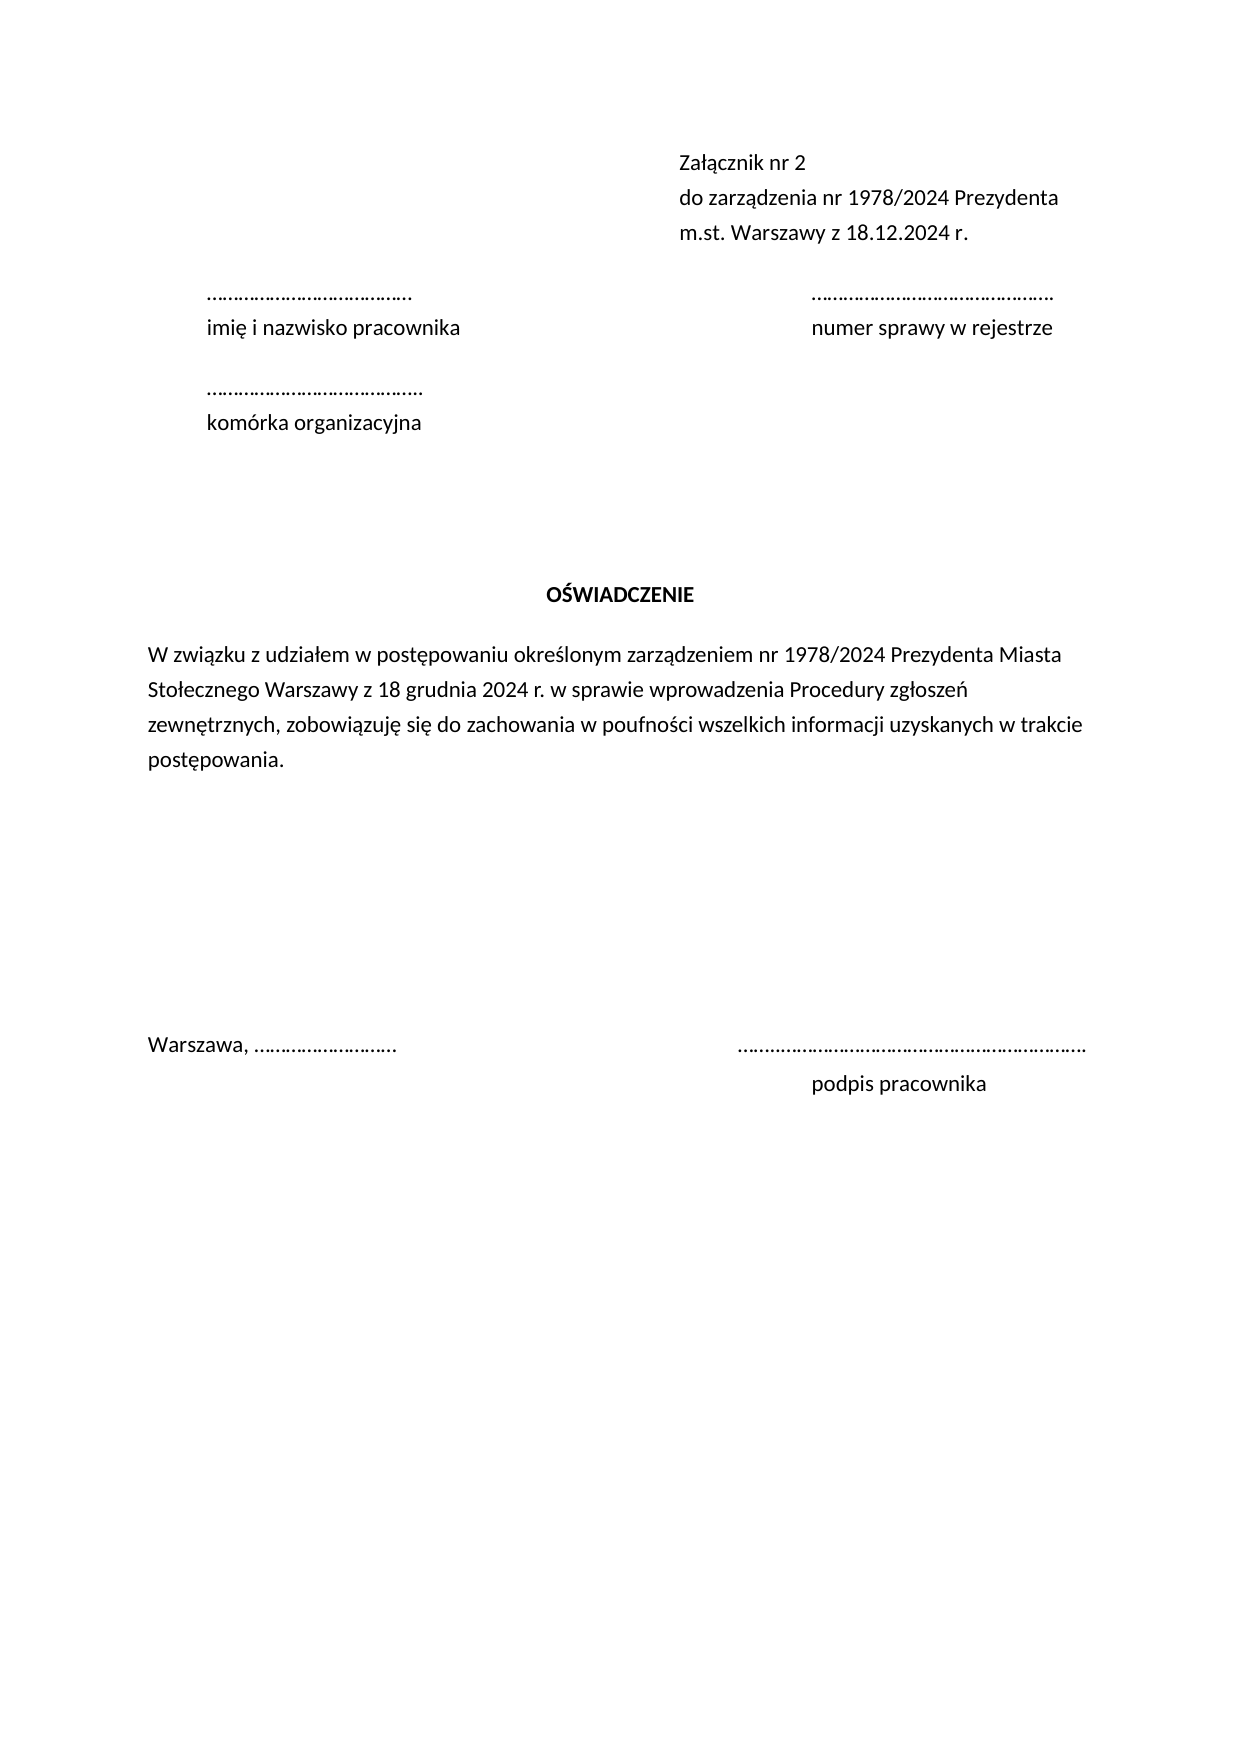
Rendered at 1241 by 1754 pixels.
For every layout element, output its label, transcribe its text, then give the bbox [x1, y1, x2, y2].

text imię i nazwisko pracownika numer sprawy w rejestrze [207, 313, 1093, 341]
text ………………………………….. [207, 373, 1093, 401]
text komórka organizacyjna [207, 408, 1093, 436]
subtitle Warszawa, ……………………… ……..…………………………………………………. [148, 1030, 1093, 1058]
text do zarządzenia nr 1978/2024 Prezydenta m.st. Warszawy z 18.12.2024 r. [679, 183, 1093, 246]
subtitle OŚWIADCZENIE [148, 580, 1093, 608]
subtitle W związku z udziałem w postępowaniu określonym zarządzeniem nr 1978/2024 Prezydenta Miasta Stołecznego Warszawy z 18 grudnia 2024 r. w sprawie wprowadzenia Procedury zgłoszeń zewnętrznych, zobowiązuję się do zachowania w poufności wszelkich informacji uzyskanych w trakcie postępowania. [148, 640, 1093, 773]
text ………………………………… ………………………………………. [207, 278, 1093, 306]
text Załącznik nr 2 [679, 148, 1093, 176]
subtitle podpis pracownika [148, 1069, 1093, 1097]
